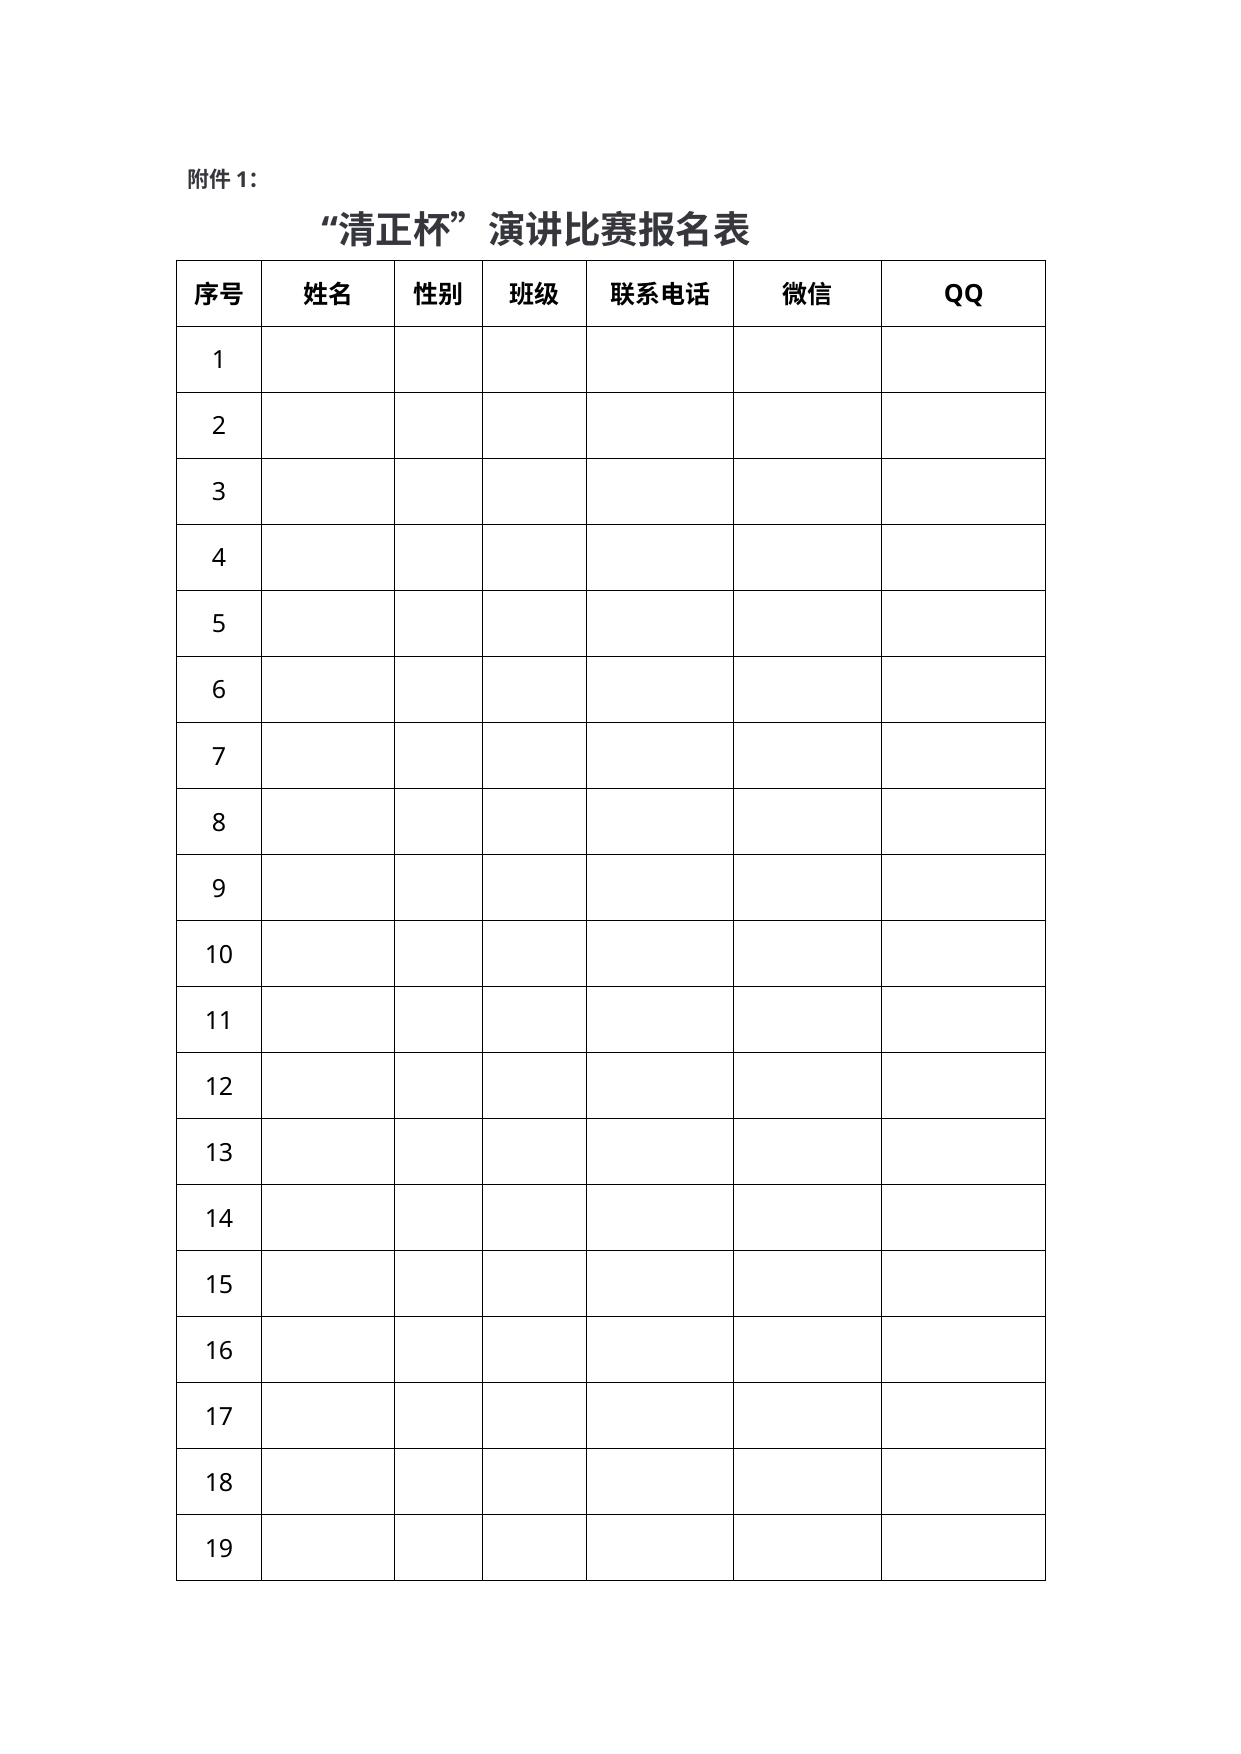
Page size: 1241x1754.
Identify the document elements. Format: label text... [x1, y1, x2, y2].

table_cell [734, 1449, 881, 1514]
table_cell 19 [177, 1515, 261, 1580]
table_cell 18 [177, 1449, 261, 1514]
table_cell [395, 1383, 482, 1448]
table_cell [734, 327, 881, 392]
table_cell [587, 1449, 733, 1514]
table_cell 10 [177, 921, 261, 986]
table_cell 11 [177, 987, 261, 1052]
table_cell [882, 1449, 1045, 1514]
table_cell [483, 591, 586, 656]
table_cell [483, 1317, 586, 1382]
table_cell [587, 987, 733, 1052]
table_cell [262, 1119, 394, 1184]
table_cell [882, 789, 1045, 854]
table_cell [483, 789, 586, 854]
table_cell [395, 1119, 482, 1184]
table_cell [734, 1251, 881, 1316]
table_cell [587, 1119, 733, 1184]
table_cell 14 [177, 1185, 261, 1250]
table_cell [734, 1185, 881, 1250]
table_header 班级 [483, 261, 586, 326]
table_cell [587, 657, 733, 722]
table_cell [395, 1251, 482, 1316]
table_header QQ [882, 261, 1045, 326]
table_cell [587, 459, 733, 524]
table_cell [882, 591, 1045, 656]
table_cell [262, 1185, 394, 1250]
table_cell [587, 789, 733, 854]
table_cell [882, 987, 1045, 1052]
table_cell [734, 1053, 881, 1118]
table_cell [395, 789, 482, 854]
table_cell [734, 591, 881, 656]
table_cell [587, 393, 733, 458]
table_cell [395, 525, 482, 590]
table_cell [483, 327, 586, 392]
table_cell [262, 393, 394, 458]
table_cell [483, 1449, 586, 1514]
table_cell 5 [177, 591, 261, 656]
table_cell [262, 1383, 394, 1448]
table_cell [483, 921, 586, 986]
table_cell [587, 1383, 733, 1448]
text 附件1： [187, 162, 1053, 194]
table_cell [483, 1185, 586, 1250]
table_cell [882, 657, 1045, 722]
table_cell [395, 1185, 482, 1250]
table_cell [395, 1053, 482, 1118]
table_cell [395, 591, 482, 656]
table_cell [587, 723, 733, 788]
table_cell [483, 657, 586, 722]
table_cell [587, 1317, 733, 1382]
table_cell 3 [177, 459, 261, 524]
table_cell [734, 393, 881, 458]
table_cell 15 [177, 1251, 261, 1316]
table_cell [882, 1251, 1045, 1316]
table_cell [395, 987, 482, 1052]
table_cell [734, 459, 881, 524]
table_cell [262, 591, 394, 656]
table_header 序号 [177, 261, 261, 326]
table_cell [483, 855, 586, 920]
table_cell [734, 1383, 881, 1448]
table_cell [262, 855, 394, 920]
table_cell [483, 723, 586, 788]
table_cell 2 [177, 393, 261, 458]
table_cell [395, 855, 482, 920]
table_cell [734, 723, 881, 788]
table_cell [262, 1317, 394, 1382]
table_cell [262, 657, 394, 722]
table_cell [262, 723, 394, 788]
table_cell [734, 921, 881, 986]
table_cell [395, 723, 482, 788]
table_cell [734, 855, 881, 920]
table_cell [262, 327, 394, 392]
table_cell [483, 459, 586, 524]
table_cell [882, 525, 1045, 590]
table_cell 4 [177, 525, 261, 590]
table_cell 17 [177, 1383, 261, 1448]
table_cell [734, 789, 881, 854]
table_cell [587, 591, 733, 656]
table_cell [483, 1251, 586, 1316]
table_header 联系电话 [587, 261, 733, 326]
table_cell [483, 1119, 586, 1184]
table_cell [395, 657, 482, 722]
table_cell [262, 459, 394, 524]
table_cell [587, 1185, 733, 1250]
table_cell [587, 525, 733, 590]
table_cell [483, 1383, 586, 1448]
table_cell 7 [177, 723, 261, 788]
table_cell [587, 1515, 733, 1580]
table_cell [882, 723, 1045, 788]
table_cell [882, 1053, 1045, 1118]
table_cell [587, 1053, 733, 1118]
table_cell 8 [177, 789, 261, 854]
table_header 姓名 [262, 261, 394, 326]
table_cell [882, 1515, 1045, 1580]
table_cell [882, 855, 1045, 920]
table_cell [262, 987, 394, 1052]
table_cell [734, 1119, 881, 1184]
table_cell [882, 1119, 1045, 1184]
table_cell 13 [177, 1119, 261, 1184]
table_cell [882, 459, 1045, 524]
table_cell [587, 921, 733, 986]
table_cell 16 [177, 1317, 261, 1382]
table_cell 12 [177, 1053, 261, 1118]
table_header 微信 [734, 261, 881, 326]
text “清正杯”演讲比赛报名表 [187, 194, 1053, 259]
table_cell [262, 921, 394, 986]
table_cell [483, 525, 586, 590]
table_cell [395, 921, 482, 986]
table_cell [483, 1515, 586, 1580]
table_cell [395, 327, 482, 392]
table_cell [483, 987, 586, 1052]
table_cell [734, 1515, 881, 1580]
table_cell [734, 657, 881, 722]
table_cell [734, 1317, 881, 1382]
table_cell [395, 459, 482, 524]
table_cell [395, 1449, 482, 1514]
table_cell [882, 1185, 1045, 1250]
table_cell [262, 789, 394, 854]
table_cell [262, 1449, 394, 1514]
table_cell [587, 1251, 733, 1316]
table_cell 6 [177, 657, 261, 722]
table_cell [882, 1383, 1045, 1448]
table_cell [882, 921, 1045, 986]
table_cell [734, 525, 881, 590]
table_cell [262, 1251, 394, 1316]
table_cell [395, 393, 482, 458]
table_cell [395, 1515, 482, 1580]
table_cell [395, 1317, 482, 1382]
table_cell [262, 525, 394, 590]
table_cell [882, 327, 1045, 392]
table_cell 9 [177, 855, 261, 920]
table_cell [882, 393, 1045, 458]
table_header 性别 [395, 261, 482, 326]
table_cell [483, 393, 586, 458]
table_cell [882, 1317, 1045, 1382]
table_cell 1 [177, 327, 261, 392]
table_cell [262, 1053, 394, 1118]
table_cell [587, 855, 733, 920]
table_cell [262, 1515, 394, 1580]
table_cell [483, 1053, 586, 1118]
table_cell [587, 327, 733, 392]
table_cell [734, 987, 881, 1052]
